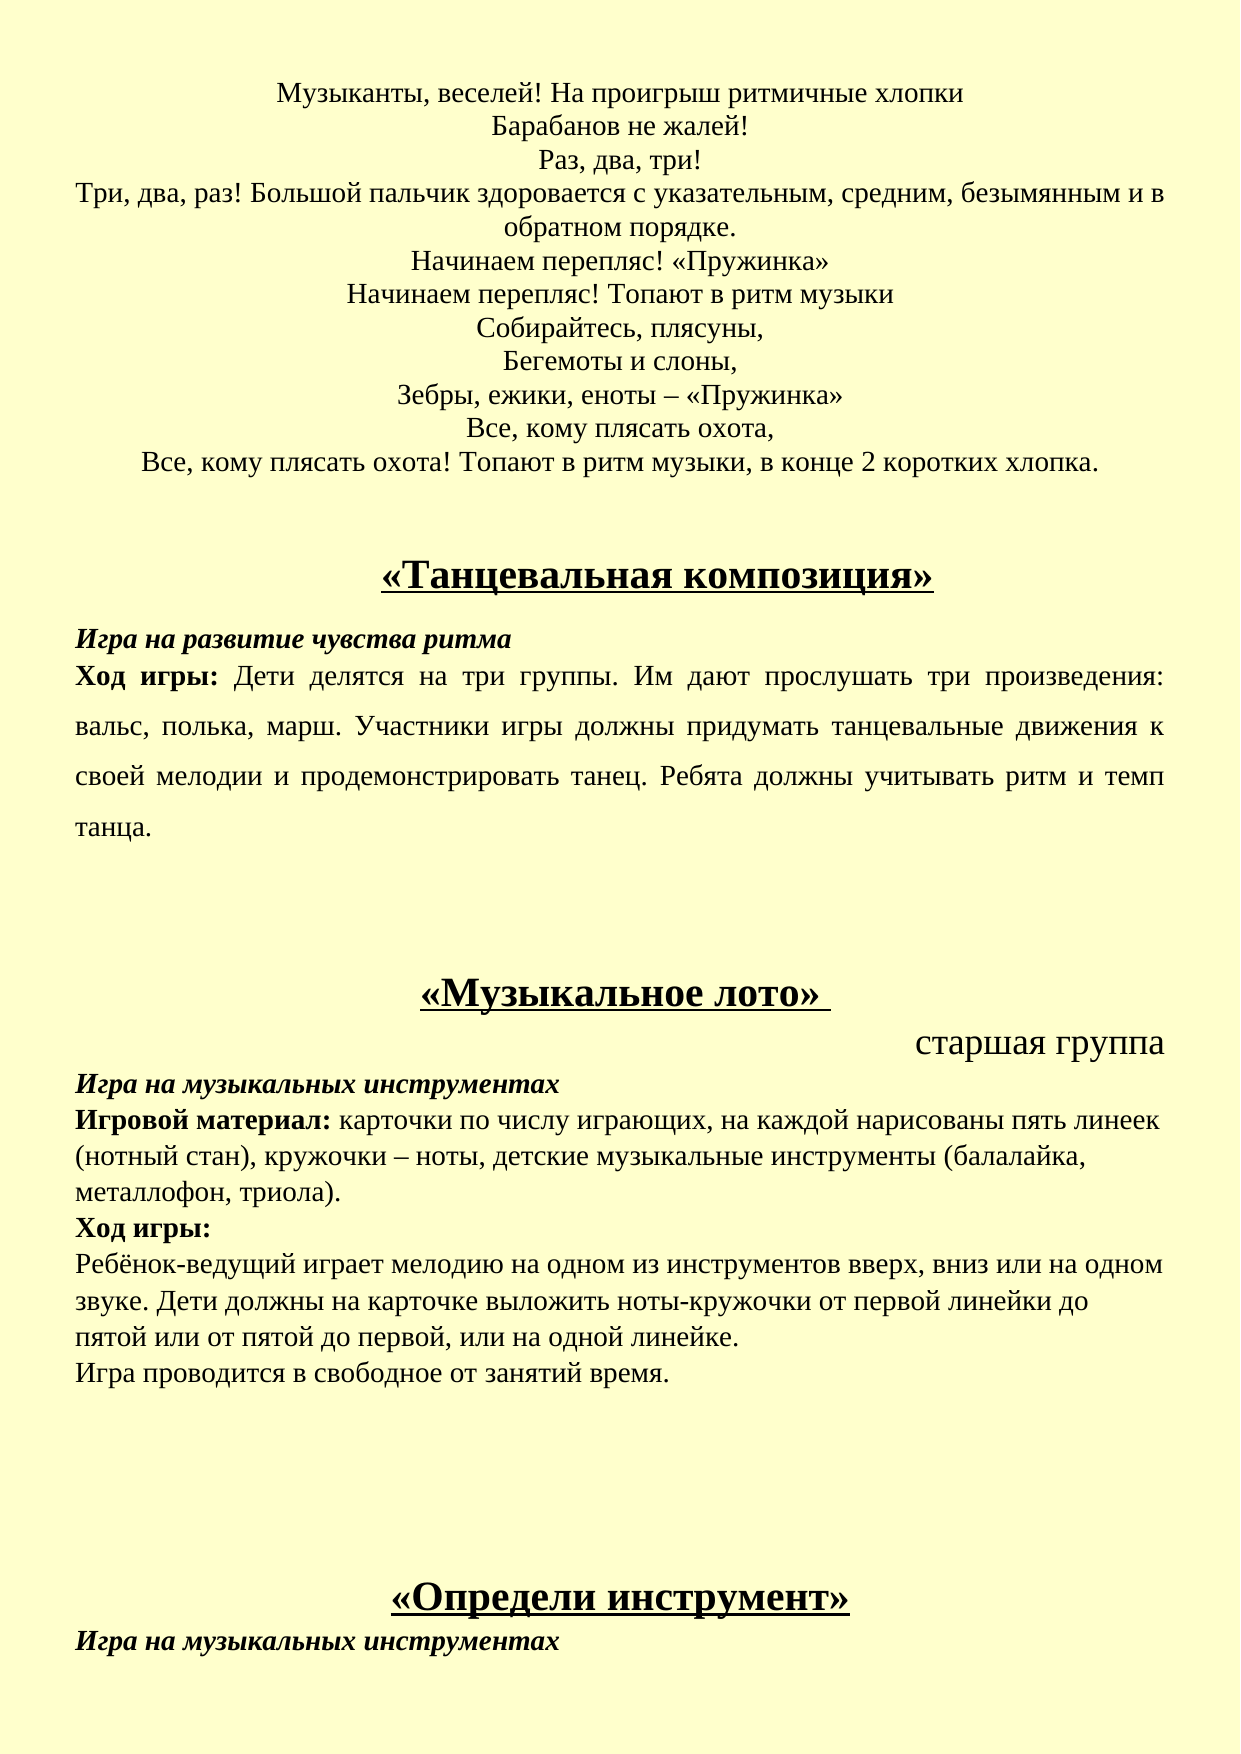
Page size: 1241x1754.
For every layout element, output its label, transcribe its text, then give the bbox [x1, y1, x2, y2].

text Раз, два, три! [75, 142, 1165, 176]
text Барабанов не жалей! [75, 108, 1165, 142]
text Три, два, раз! Большой пальчик здоровается с указательным, средним, безымянным и в обратном порядке. [75, 176, 1165, 243]
text Игра проводится в свободное от занятий время. [75, 1355, 1165, 1388]
text Ход игры: [75, 1210, 1165, 1244]
text Начинаем перепляс! Топают в ритм музыки [75, 276, 1165, 310]
text Все, кому плясать охота! Топают в ритм музыки, в конце 2 коротких хлопка. [75, 444, 1165, 477]
text Игровой материал: карточки по числу играющих, на каждой нарисованы пять линеек (нотный стан), кружочки – ноты, детские музыкальные инструменты (балалайка, металлофон, триола). [75, 1102, 1165, 1208]
list «Танцевальная композиция» [149, 550, 1165, 598]
text Бегемоты и слоны, [75, 343, 1165, 377]
text Ребёнок-ведущий играет мелодию на одном из инструментов вверх, вниз или на одном звуке. Дети должны на карточке выложить ноты-кружочки от первой линейки до пятой или от пятой до первой, или на одной линейке. [75, 1246, 1165, 1352]
text «Определи инструмент» [75, 1572, 1165, 1620]
text Игра на музыкальных инструментах [75, 1066, 1165, 1099]
text старшая группа [75, 1019, 1165, 1062]
text Ход игры: Дети делятся на три группы. Им дают прослушать три произведения: вальс, полька, марш. Участники игры должны придумать танцевальные движения к своей мелодии и продемонстрировать танец. Ребята должны учитывать ритм и темп танца. [75, 658, 1165, 842]
text Все, кому плясать охота, [75, 410, 1165, 444]
text Зебры, ежики, еноты – «Пружинка» [75, 377, 1165, 410]
text Игра на развитие чувства ритма [75, 622, 1165, 655]
text Собирайтесь, плясуны, [75, 310, 1165, 343]
text «Музыкальное лото» [75, 967, 1165, 1015]
text Музыканты, веселей! На проигрыш ритмичные хлопки [75, 75, 1165, 108]
text Игра на музыкальных инструментах [75, 1623, 1165, 1657]
text Начинаем перепляс! «Пружинка» [75, 243, 1165, 276]
